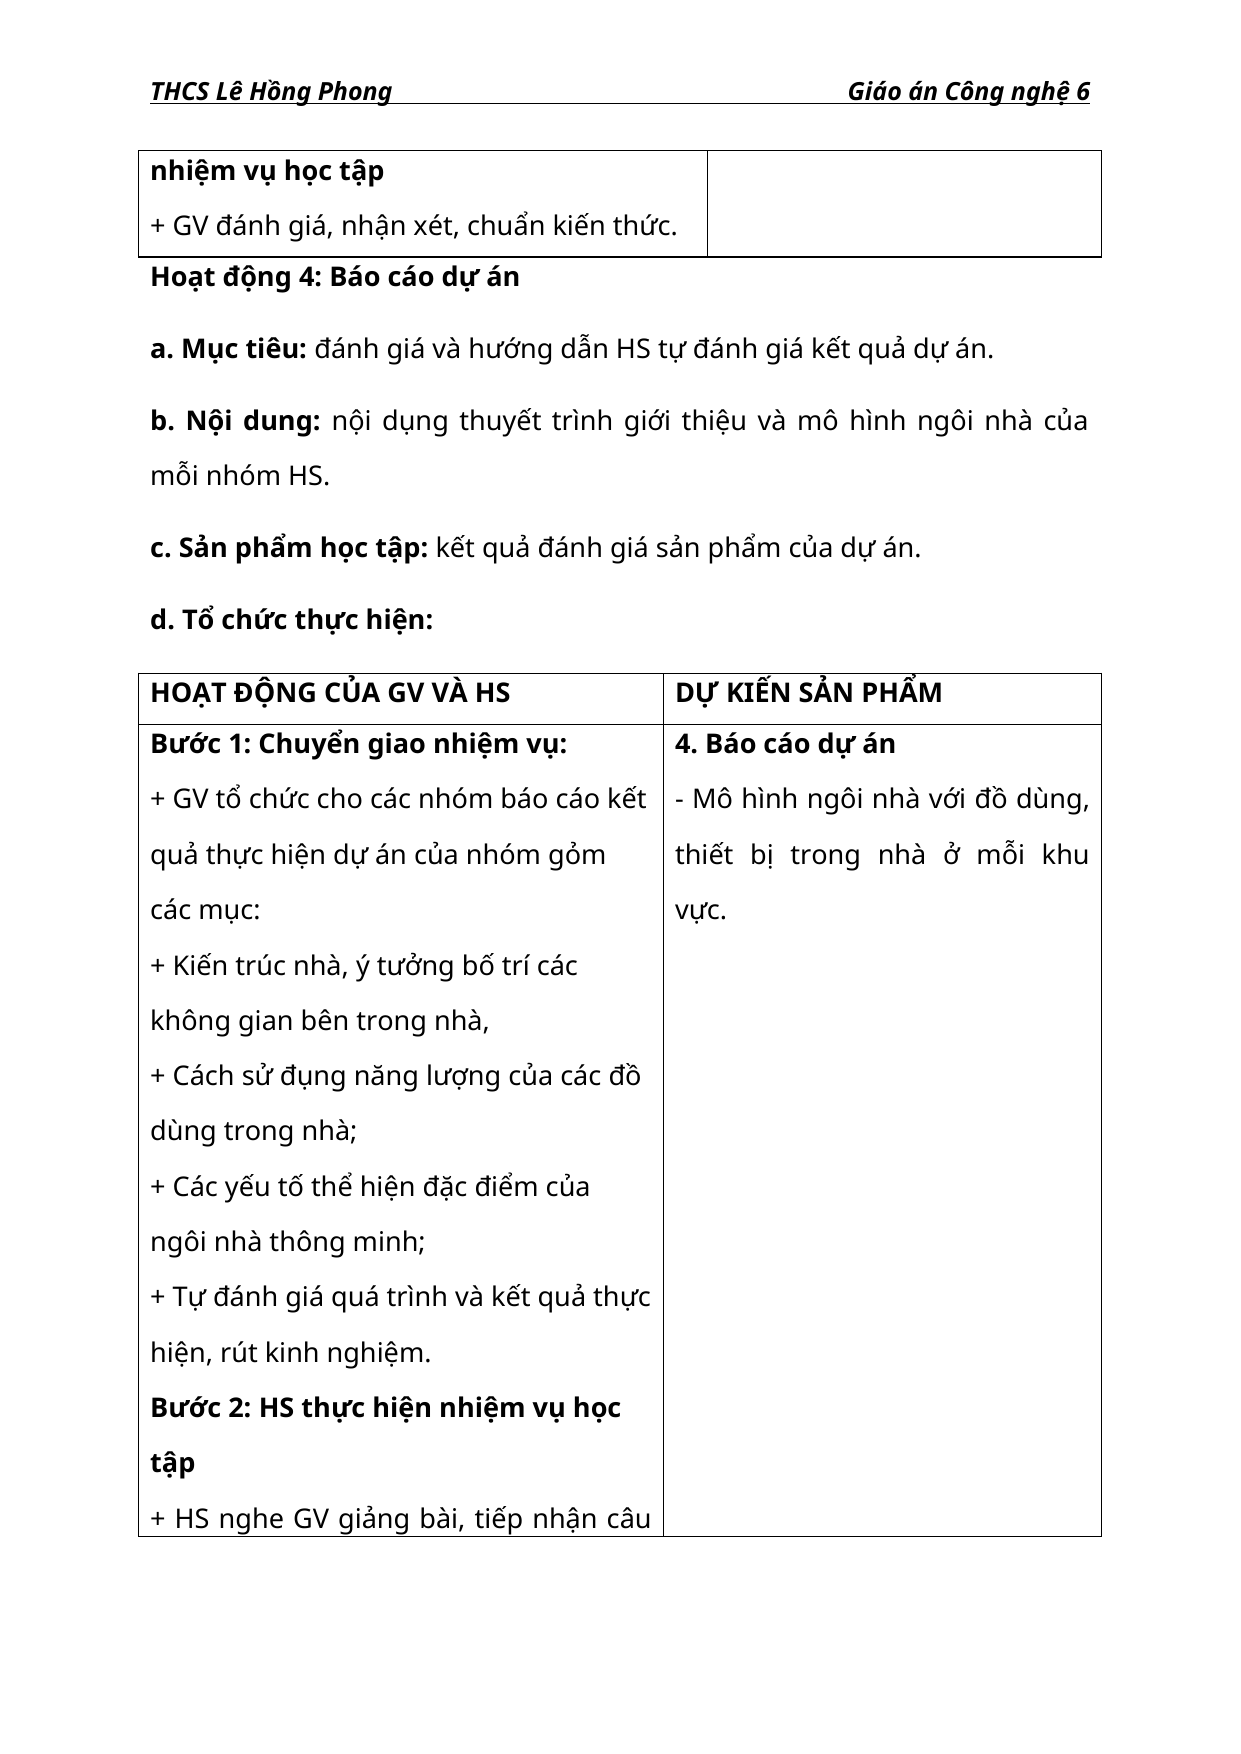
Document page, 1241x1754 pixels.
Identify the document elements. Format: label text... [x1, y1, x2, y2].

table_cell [139, 151, 707, 256]
text Hoạt động 4: Báo cáo dự án [150, 258, 1090, 294]
table_header HOẠT ĐỘNG CỦA GV VÀ HS [139, 674, 663, 724]
text c. Sản phẩm học tập: kết quả đánh giá sản phẩm của dự án. [150, 529, 1090, 566]
table_header DỰ KIẾN SẢN PHẨM [664, 674, 1101, 724]
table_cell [139, 725, 663, 1536]
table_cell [708, 151, 1101, 256]
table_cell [664, 725, 1101, 1536]
text b. Nội dung: nội dụng thuyết trình giới thiệu và mô hình ngôi nhà của mỗi nhóm HS. [150, 401, 1090, 493]
text a. Mục tiêu: đánh giá và hướng dẫn HS tự đánh giá kết quả dự án. [150, 329, 1090, 366]
text d. Tổ chức thực hiện: [150, 601, 1090, 637]
